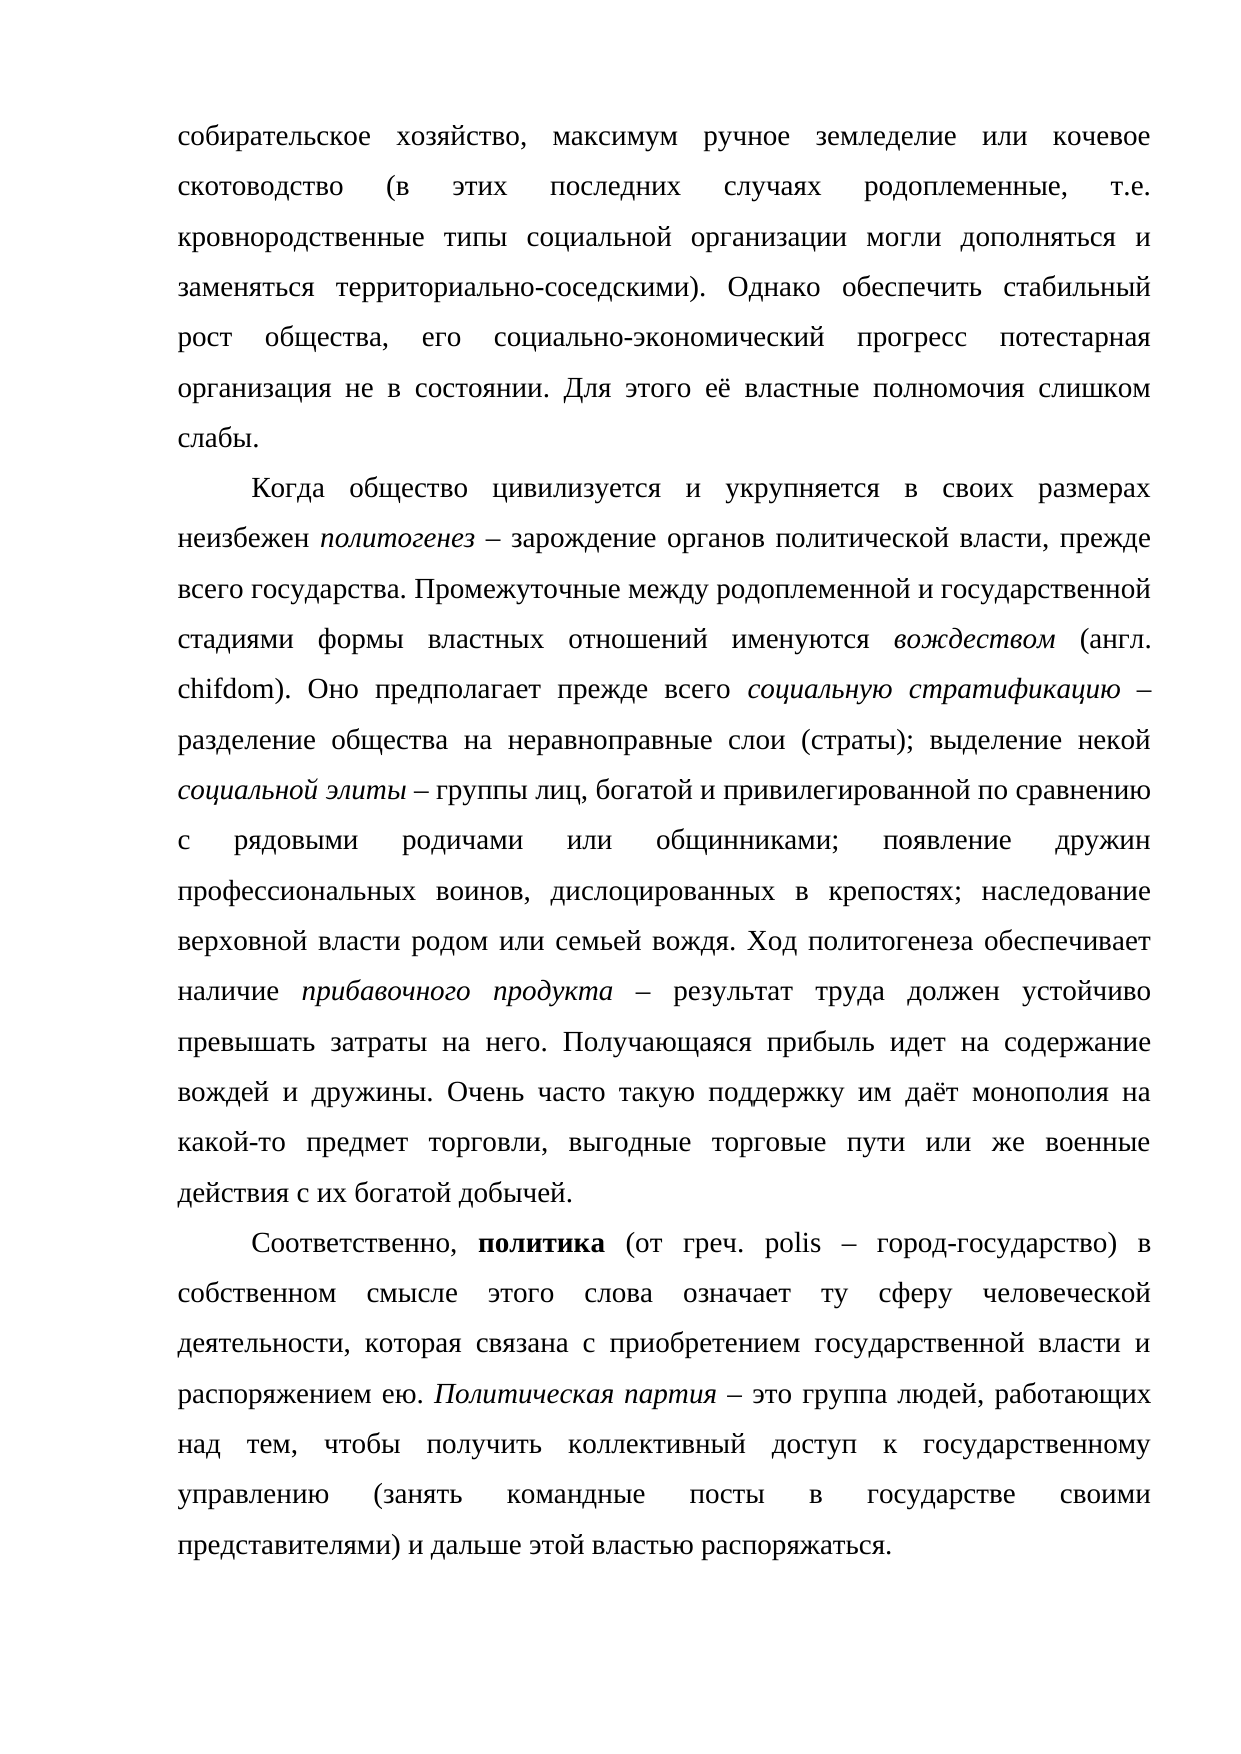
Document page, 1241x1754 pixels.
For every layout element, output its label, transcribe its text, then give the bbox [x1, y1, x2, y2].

text Когда общество цивилизуется и укрупняется в своих размерах неизбежен политогенез – зарождение органов политической власти, прежде всего государства. Промежуточные между родоплеменной и государственной стадиями формы властных отношений именуются вождеством (англ. chifdom). Оно предполагает прежде всего социальную стратификацию – разделение общества на неравноправные слои (страты); выделение некой социальной элиты – группы лиц, богатой и привилегированной по сравнению с рядовыми родичами или общинниками; появление дружин профессиональных воинов, дислоцированных в крепостях; наследование верховной власти родом или семьей вождя. Ход политогенеза обеспечивает наличие прибавочного продукта – результат труда должен устойчиво превышать затраты на него. Получающаяся прибыль идет на содержание вождей и дружины. Очень часто такую поддержку им даёт монополия на какой-то предмет торговли, выгодные торговые пути или же военные действия с их богатой добычей. [177, 470, 1152, 1208]
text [177, 118, 1152, 453]
text Соответственно, политика (от греч. polis – город-государство) в собственном смысле этого слова означает ту сферу человеческой деятельности, которая связана с приобретением государственной власти и распоряжением ею. Политическая партия – это группа людей, работающих над тем, чтобы получить коллективный доступ к государственному управлению (занять командные посты в государстве своими представителями) и дальше этой властью распоряжаться. [177, 1225, 1152, 1560]
